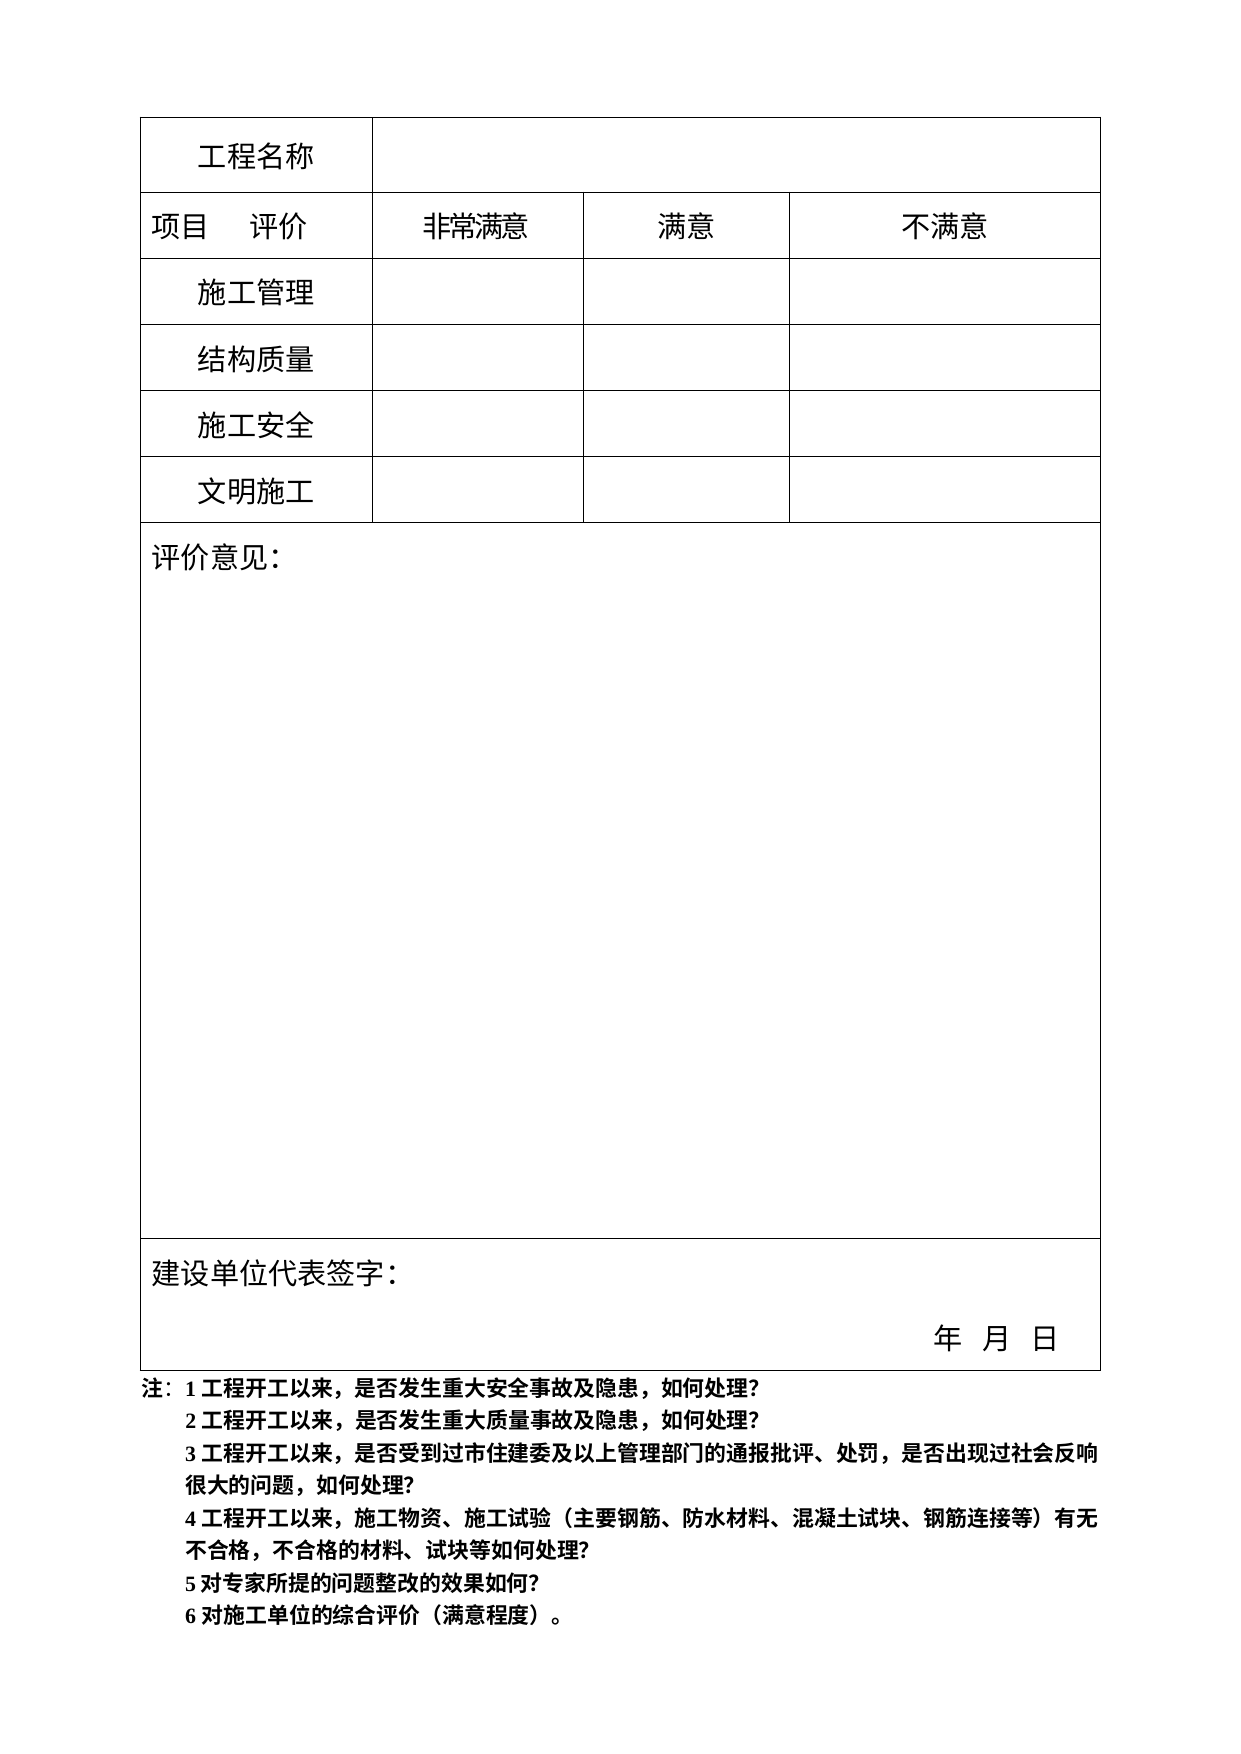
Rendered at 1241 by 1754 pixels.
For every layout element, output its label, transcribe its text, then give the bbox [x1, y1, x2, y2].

table_cell 评价意见： [141, 523, 1100, 1238]
table_cell 满意 [584, 193, 789, 258]
text 2 工程开工以来，是否发生重大质量事故及隐患，如何处理？ [141, 1403, 1104, 1436]
table_cell [790, 259, 1100, 324]
text 6 对施工单位的综合评价（满意程度）。 [185, 1598, 1104, 1631]
table_cell [373, 457, 583, 522]
table_cell 项目 评价 [141, 193, 372, 258]
text 5对专家所提的问题整改的效果如何？ [185, 1566, 1104, 1598]
table_cell 结构质量 [141, 325, 372, 390]
table_cell [790, 457, 1100, 522]
table_header 工程名称 [141, 118, 372, 192]
table_cell [790, 325, 1100, 390]
table_cell 施工安全 [141, 391, 372, 456]
table_header [373, 118, 1100, 192]
text 3 工程开工以来，是否受到过市住建委及以上管理部门的通报批评、处罚，是否出现过社会反响很大的问题，如何处理？ [185, 1436, 1104, 1501]
table_cell [790, 391, 1100, 456]
table_cell [584, 259, 789, 324]
table_cell 文明施工 [141, 457, 372, 522]
table_cell 建设单位代表签字： 年 月 日 [141, 1239, 1100, 1369]
table_cell [584, 391, 789, 456]
table_cell 施工管理 [141, 259, 372, 324]
table_cell [373, 259, 583, 324]
table_cell [584, 325, 789, 390]
table_cell [373, 325, 583, 390]
table_cell 不满意 [790, 193, 1100, 258]
table_cell [584, 457, 789, 522]
text 4 工程开工以来，施工物资、施工试验（主要钢筋、防水材料、混凝土试块、钢筋连接等）有无不合格，不合格的材料、试块等如何处理？ [185, 1501, 1104, 1566]
table_cell [373, 391, 583, 456]
table_cell 非常满意 [373, 193, 583, 258]
text 注：1 工程开工以来，是否发生重大安全事故及隐患，如何处理？ [141, 1371, 1165, 1403]
